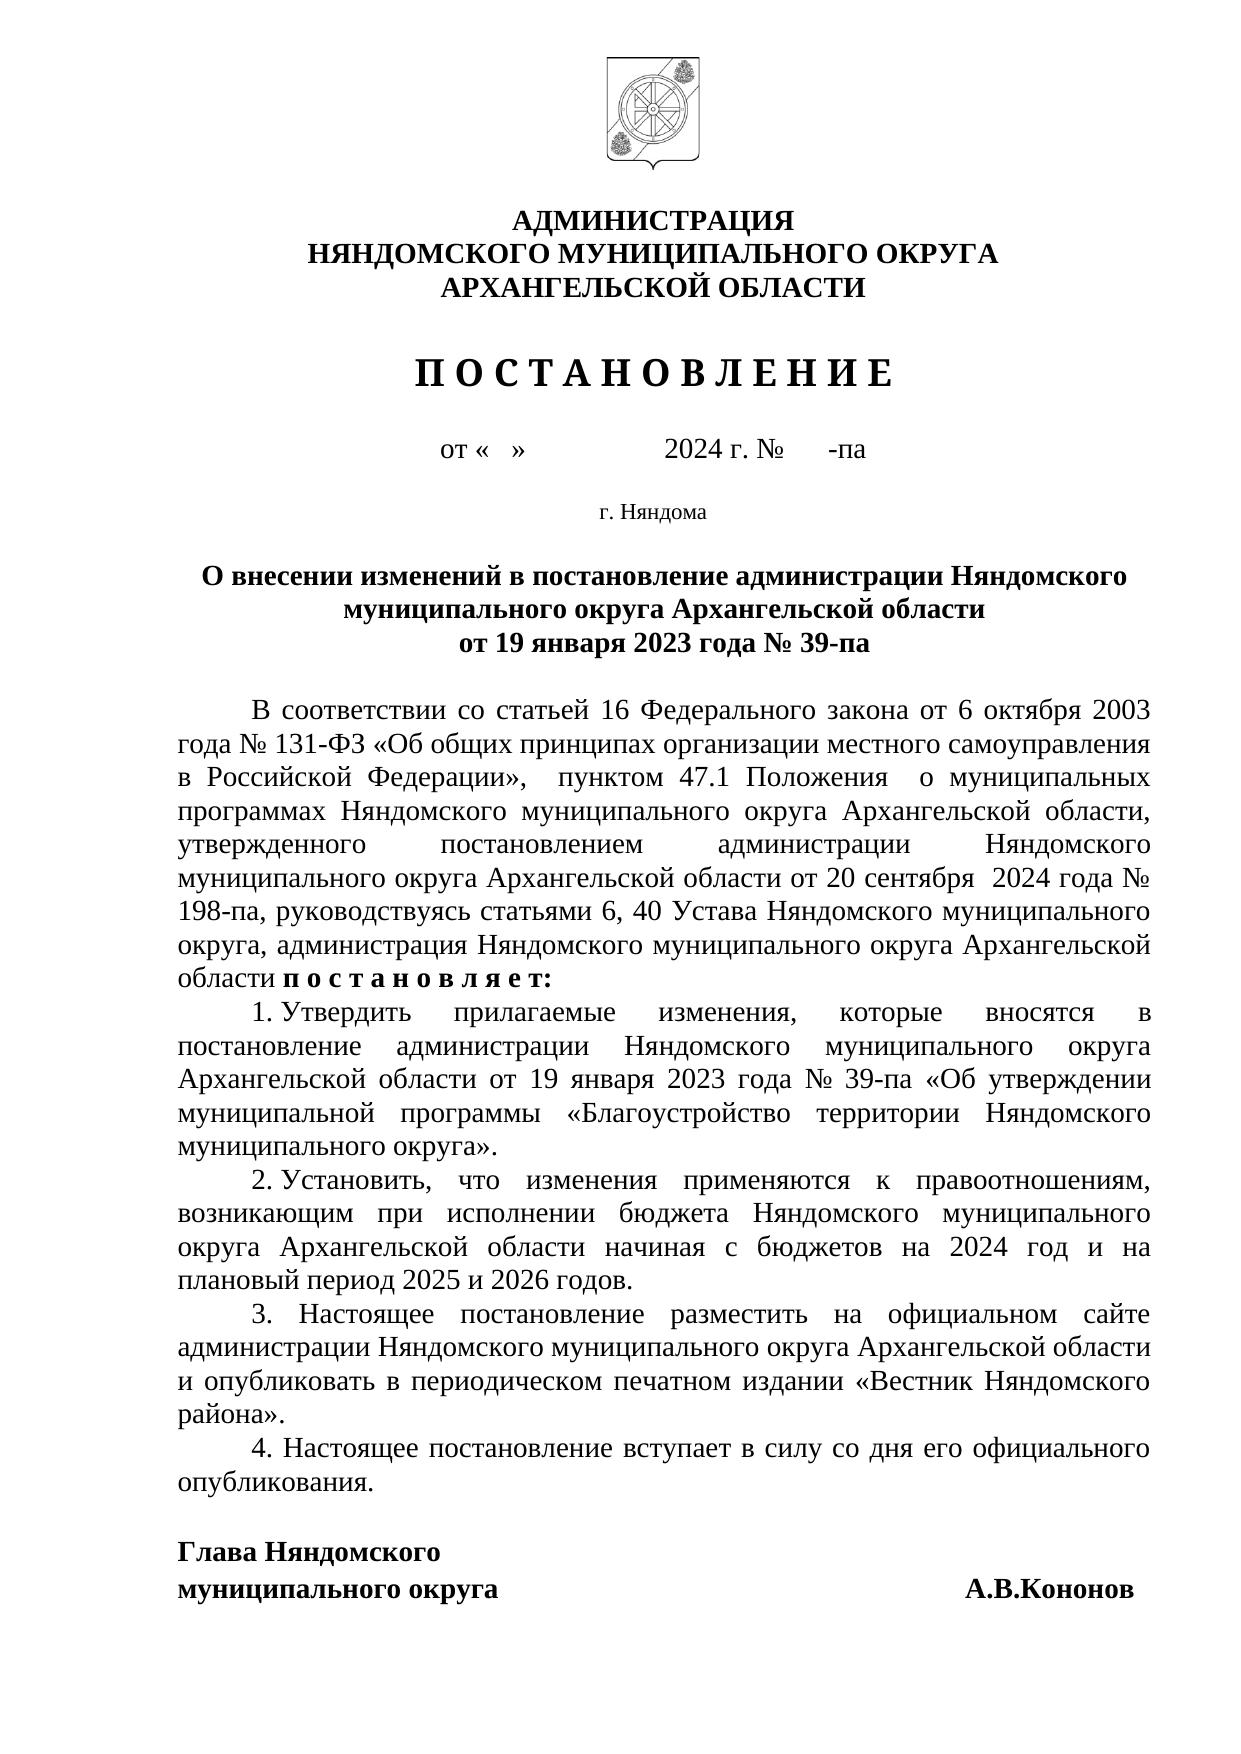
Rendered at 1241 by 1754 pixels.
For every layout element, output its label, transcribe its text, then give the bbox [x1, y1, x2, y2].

text О внесении изменений в постановление администрации Няндомского муниципального округа Архангельской области [177, 103, 1152, 625]
text 2. Установить, что изменения применяются к правоотношениям, возникающим при исполнении бюджета Няндомского муниципального округа Архангельской области начиная с бюджетов на 2024 год и на плановый период 2025 и 2026 годов. [177, 1162, 1152, 1296]
text 3. Настоящее постановление разместить на официальном сайте администрации Няндомского муниципального округа Архангельской области и опубликовать в периодическом печатном издании «Вестник Няндомского района». [177, 1296, 1152, 1430]
text 4. Настоящее постановление вступает в силу со дня его официального опубликования. [177, 1430, 1152, 1497]
picture [606, 57, 700, 170]
text В соответствии со статьей 16 Федерального закона от 6 октября 2003 года № 131-ФЗ «Об общих принципах организации местного самоуправления в Российской Федерации», пунктом 47.1 Положения о муниципальных программах Няндомского муниципального округа Архангельской области, утвержденного постановлением администрации Няндомского муниципального округа Архангельской области от 20 сентября 2024 года № 198-па, руководствуясь статьями 6, 40 Устава Няндомского муниципального округа, администрация Няндомского муниципального округа Архангельской области п о с т а н о в л я е т: [177, 692, 1152, 994]
text 1. Утвердить прилагаемые изменения, которые вносятся в постановление администрации Няндомского муниципального округа Архангельской области от 19 января 2023 года № 39-па «Об утверждении муниципальной программы «Благоустройство территории Няндомского муниципального округа». [177, 994, 1152, 1162]
text от 19 января 2023 года № 39-па [177, 625, 1152, 659]
text муниципального округа А.В.Кононов [177, 1571, 1152, 1604]
text Глава Няндомского [177, 1534, 1152, 1568]
